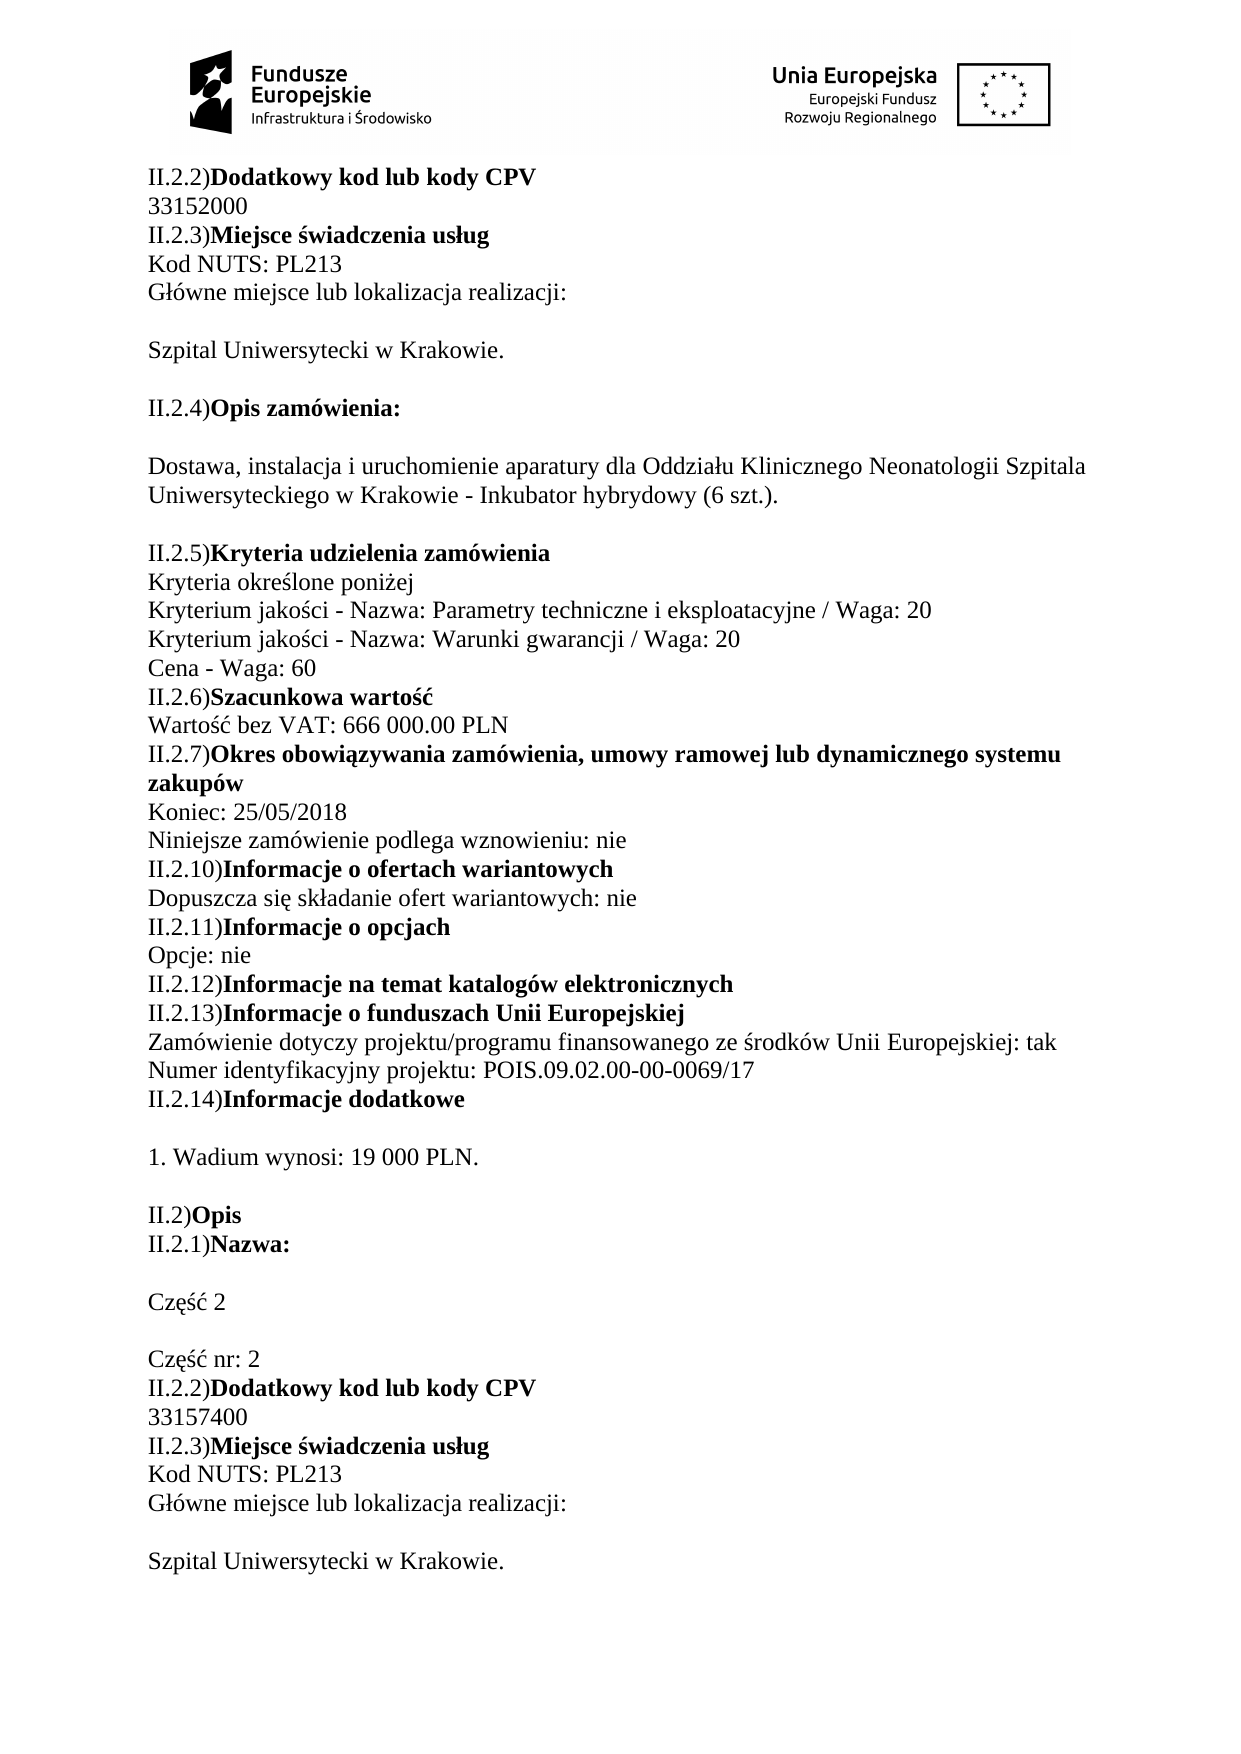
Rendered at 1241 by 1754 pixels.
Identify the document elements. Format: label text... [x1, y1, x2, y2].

text II.2.3)Miejsce świadczenia usług [148, 1431, 1093, 1459]
text II.2.13)Informacje o funduszach Unii Europejskiej [148, 998, 1093, 1027]
text Wartość bez VAT: 666 000.00 PLN [148, 710, 1093, 739]
text Kod NUTS: PL213 [148, 1459, 1093, 1488]
text 33157400 [148, 1402, 1093, 1431]
text Szpital Uniwersytecki w Krakowie. [148, 1546, 1093, 1575]
text 33152000 [148, 191, 1093, 220]
text Zamówienie dotyczy projektu/programu finansowanego ze środków Unii Europejskiej: tak [148, 1027, 1093, 1055]
text Numer identyfikacyjny projektu: POIS.09.02.00-00-0069/17 [148, 1055, 1093, 1084]
text II.2.10)Informacje o ofertach wariantowych [148, 854, 1093, 883]
text Kod NUTS: PL213 [148, 249, 1093, 277]
text Koniec: 25/05/2018 [148, 797, 1093, 825]
text Część 2 [148, 1287, 1093, 1315]
text II.2.4)Opis zamówienia: [148, 393, 1093, 422]
text II.2)Opis [148, 1200, 1093, 1229]
text Część nr: 2 [148, 1344, 1093, 1373]
text II.2.5)Kryteria udzielenia zamówienia [148, 538, 1093, 567]
text II.2.2)Dodatkowy kod lub kody CPV [148, 1373, 1093, 1402]
text Dostawa, instalacja i uruchomienie aparatury dla Oddziału Klinicznego Neonatologii Szpitala Uniwersyteckiego w Krakowie - Inkubator hybrydowy (6 szt.). [148, 451, 1093, 509]
text Główne miejsce lub lokalizacja realizacji: [148, 1488, 1093, 1517]
text Dopuszcza się składanie ofert wariantowych: nie [148, 883, 1093, 912]
text Cena - Waga: 60 [148, 653, 1093, 682]
text II.2.2)Dodatkowy kod lub kody CPV [148, 162, 1093, 191]
text II.2.3)Miejsce świadczenia usług [148, 220, 1093, 249]
text Opcje: nie [148, 940, 1093, 969]
picture [169, 29, 1071, 155]
text 1. Wadium wynosi: 19 000 PLN. [148, 1142, 1093, 1171]
text Kryteria określone poniżej [148, 567, 1093, 595]
text II.2.14)Informacje dodatkowe [148, 1084, 1093, 1113]
text Kryterium jakości - Nazwa: Warunki gwarancji / Waga: 20 [148, 624, 1093, 653]
text II.2.6)Szacunkowa wartość [148, 682, 1093, 710]
text Kryterium jakości - Nazwa: Parametry techniczne i eksploatacyjne / Waga: 20 [148, 595, 1093, 624]
text II.2.11)Informacje o opcjach [148, 912, 1093, 940]
text II.2.7)Okres obowiązywania zamówienia, umowy ramowej lub dynamicznego systemu zakupów [148, 739, 1093, 797]
text Szpital Uniwersytecki w Krakowie. [148, 335, 1093, 364]
text II.2.1)Nazwa: [148, 1229, 1093, 1257]
text Niniejsze zamówienie podlega wznowieniu: nie [148, 825, 1093, 854]
text Główne miejsce lub lokalizacja realizacji: [148, 277, 1093, 306]
text II.2.12)Informacje na temat katalogów elektronicznych [148, 969, 1093, 998]
